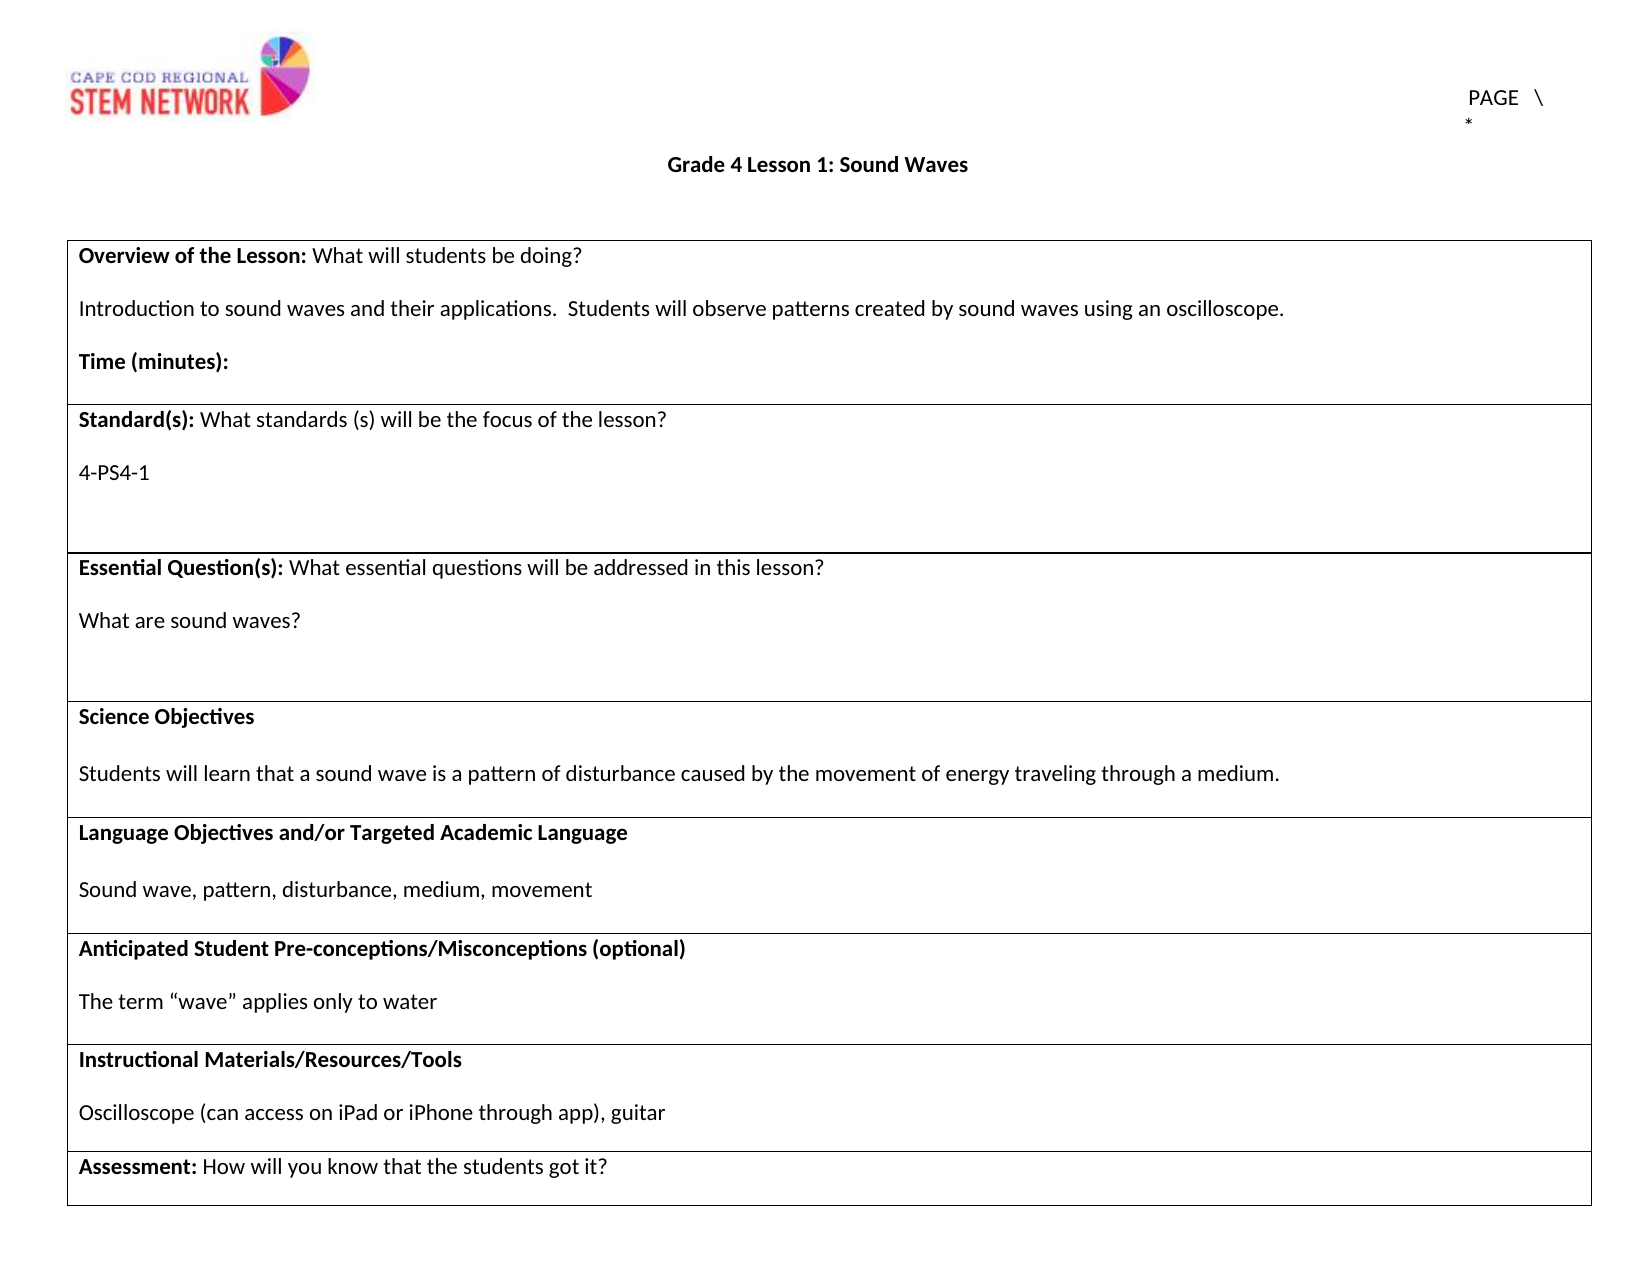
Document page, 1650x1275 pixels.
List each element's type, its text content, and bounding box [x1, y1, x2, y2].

table_cell Science Objectives Students will learn that a sound wave is a pattern of disturbance caused by the movement of energy traveling through a medium. [68, 702, 1591, 817]
picture [65, 31, 316, 122]
table_cell Language Objectives and/or Targeted Academic Language Sound wave, pattern, disturbance, medium, movement [68, 818, 1591, 933]
table_cell Anticipated Student Pre-conceptions/Misconceptions (optional) The term “wave” applies only to water [68, 934, 1591, 1044]
table_header Overview of the Lesson: What will students be doing? Introduction to sound waves and their applications. Students will observe patterns created by sound waves using an oscilloscope. Time (minutes): [68, 241, 1591, 404]
table_cell Essential Question(s): What essential questions will be addressed in this lesson? What are sound waves? [68, 554, 1591, 701]
table_cell Standard(s): What standards (s) will be the focus of the lesson? 4-PS4-1 [68, 405, 1591, 552]
text Grade 4 Lesson 1: Sound Waves [67, 150, 1569, 178]
table_cell Assessment: How will you know that the students got it? Observation, verbal feedback [68, 1152, 1591, 1204]
table_cell Instructional Materials/Resources/Tools Oscilloscope (can access on iPad or iPhone through app), guitar [68, 1045, 1591, 1151]
